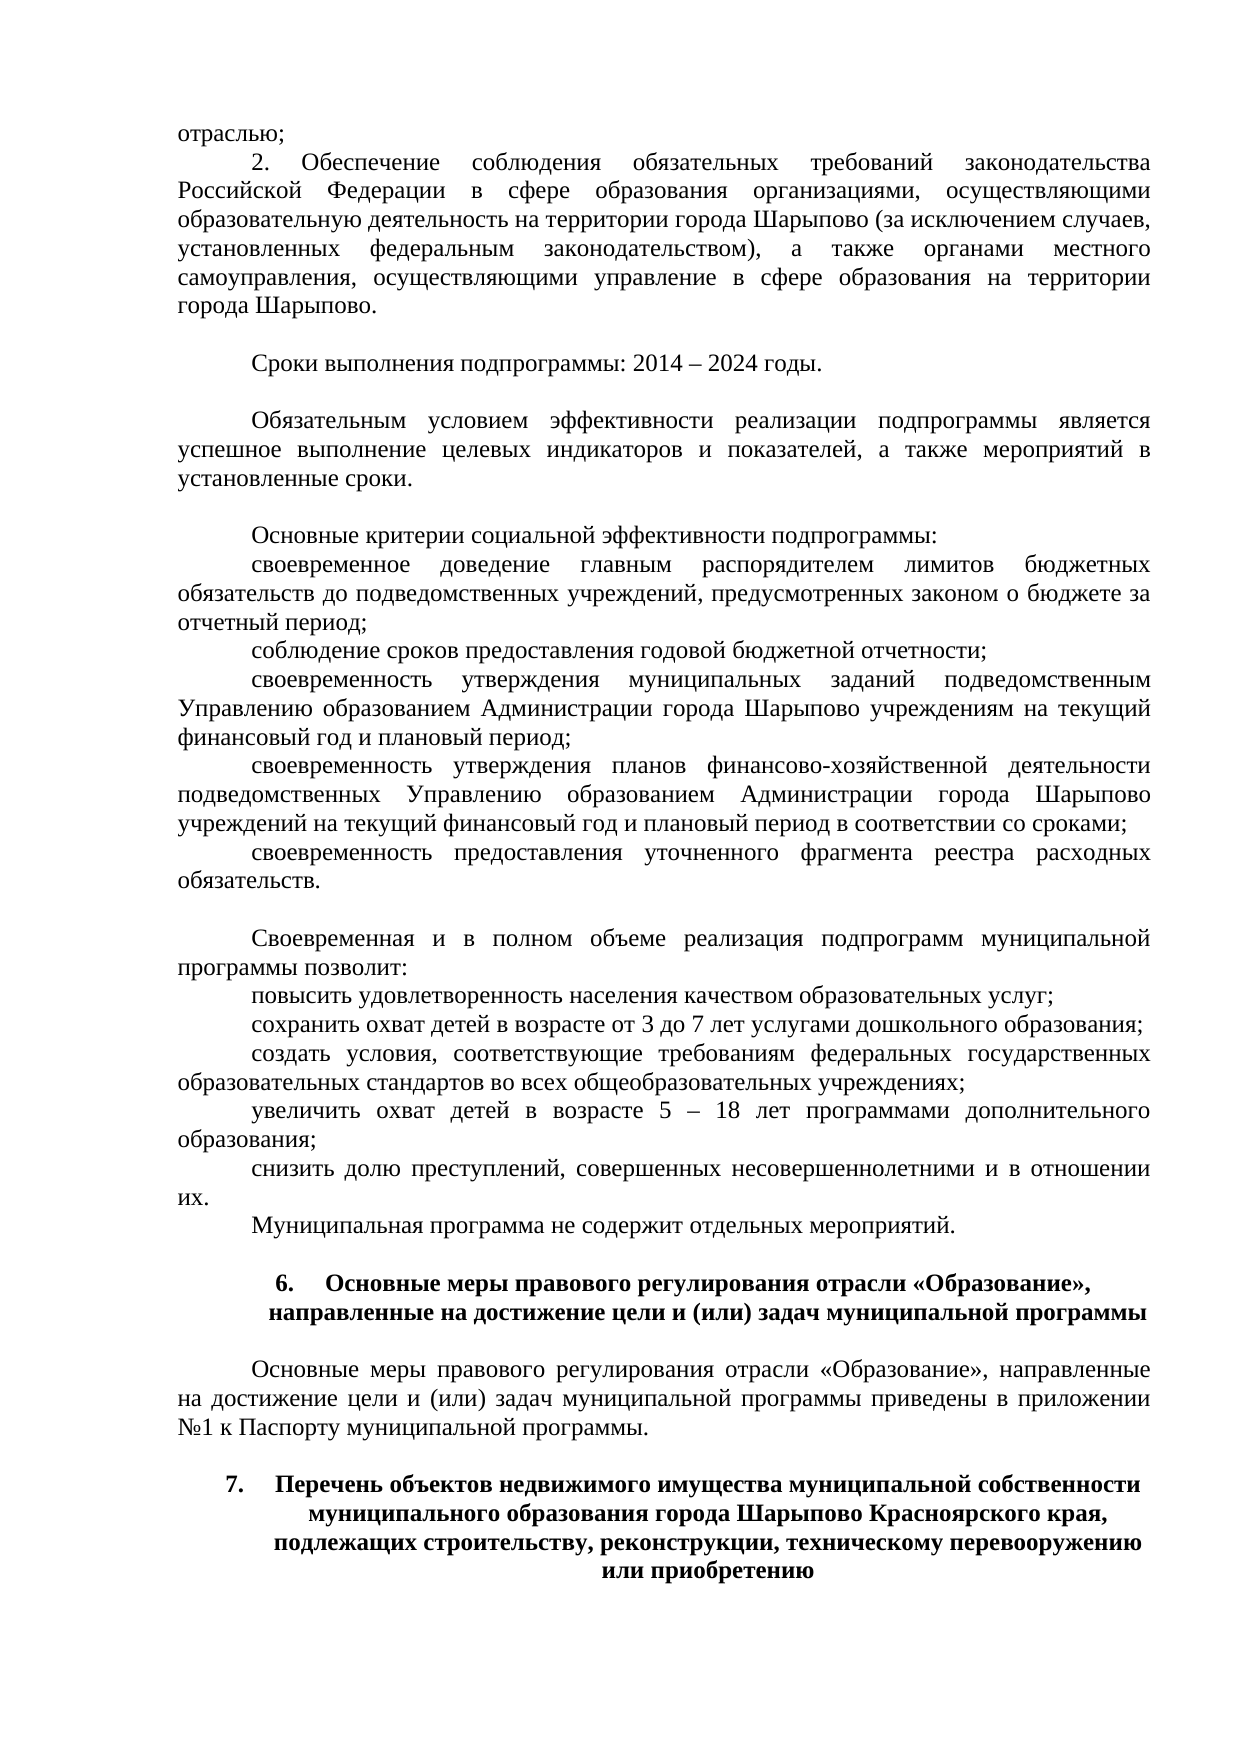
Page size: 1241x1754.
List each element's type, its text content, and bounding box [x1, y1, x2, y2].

text сохранить охват детей в возрасте от 3 до 7 лет услугами дошкольного образования; [177, 1009, 1152, 1038]
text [177, 118, 1152, 147]
text своевременное доведение главным распорядителем лимитов бюджетных обязательств до подведомственных учреждений, предусмотренных законом о бюджете за отчетный период; [177, 549, 1152, 636]
text Обязательным условием эффективности реализации подпрограммы является успешное выполнение целевых индикаторов и показателей, а также мероприятий в установленные сроки. [177, 406, 1152, 492]
text 2. Обеспечение соблюдения обязательных требований законодательства Российской Федерации в сфере образования организациями, осуществляющими образовательную деятельность на территории города Шарыпово (за исключением случаев, установленных федеральным законодательством), а также органами местного самоуправления, осуществляющими управление в сфере образования на территории города Шарыпово. [177, 147, 1152, 319]
text своевременность утверждения планов финансово-хозяйственной деятельности подведомственных Управлению образованием Администрации города Шарыпово учреждений на текущий финансовый год и плановый период в соответствии со сроками; [177, 751, 1152, 837]
text Основные меры правового регулирования отрасли «Образование», направленные на достижение цели и (или) задач муниципальной программы приведены в приложении №1 к Паспорту муниципальной программы. [177, 1354, 1152, 1441]
text повысить удовлетворенность населения качеством образовательных услуг; [177, 981, 1152, 1009]
text Основные критерии социальной эффективности подпрограммы: [177, 521, 1152, 549]
list Перечень объектов недвижимого имущества муниципальной собственности муниципального образования города Шарыпово Красноярского края, подлежащих строительству, реконструкции, техническому перевооружению или приобретению [215, 1469, 1152, 1584]
text своевременность утверждения муниципальных заданий подведомственным Управлению образованием Администрации города Шарыпово учреждениям на текущий финансовый год и плановый период; [177, 664, 1152, 751]
text своевременность предоставления уточненного фрагмента реестра расходных обязательств. [177, 837, 1152, 894]
text Муниципальная программа не содержит отдельных мероприятий. [177, 1211, 1152, 1239]
text создать условия, соответствующие требованиям федеральных государственных образовательных стандартов во всех общеобразовательных учреждениях; [177, 1038, 1152, 1096]
list Основные меры правового регулирования отрасли «Образование», направленные на достижение цели и (или) задач муниципальной программы [215, 1268, 1152, 1326]
text увеличить охват детей в возрасте 5 – 18 лет программами дополнительного образования; [177, 1096, 1152, 1153]
text соблюдение сроков предоставления годовой бюджетной отчетности; [177, 636, 1152, 664]
text снизить долю преступлений, совершенных несовершеннолетними и в отношении их. [177, 1153, 1152, 1211]
text Сроки выполнения подпрограммы: 2014 – 2024 годы. [177, 348, 1152, 377]
text Своевременная и в полном объеме реализация подпрограмм муниципальной программы позволит: [177, 923, 1152, 981]
